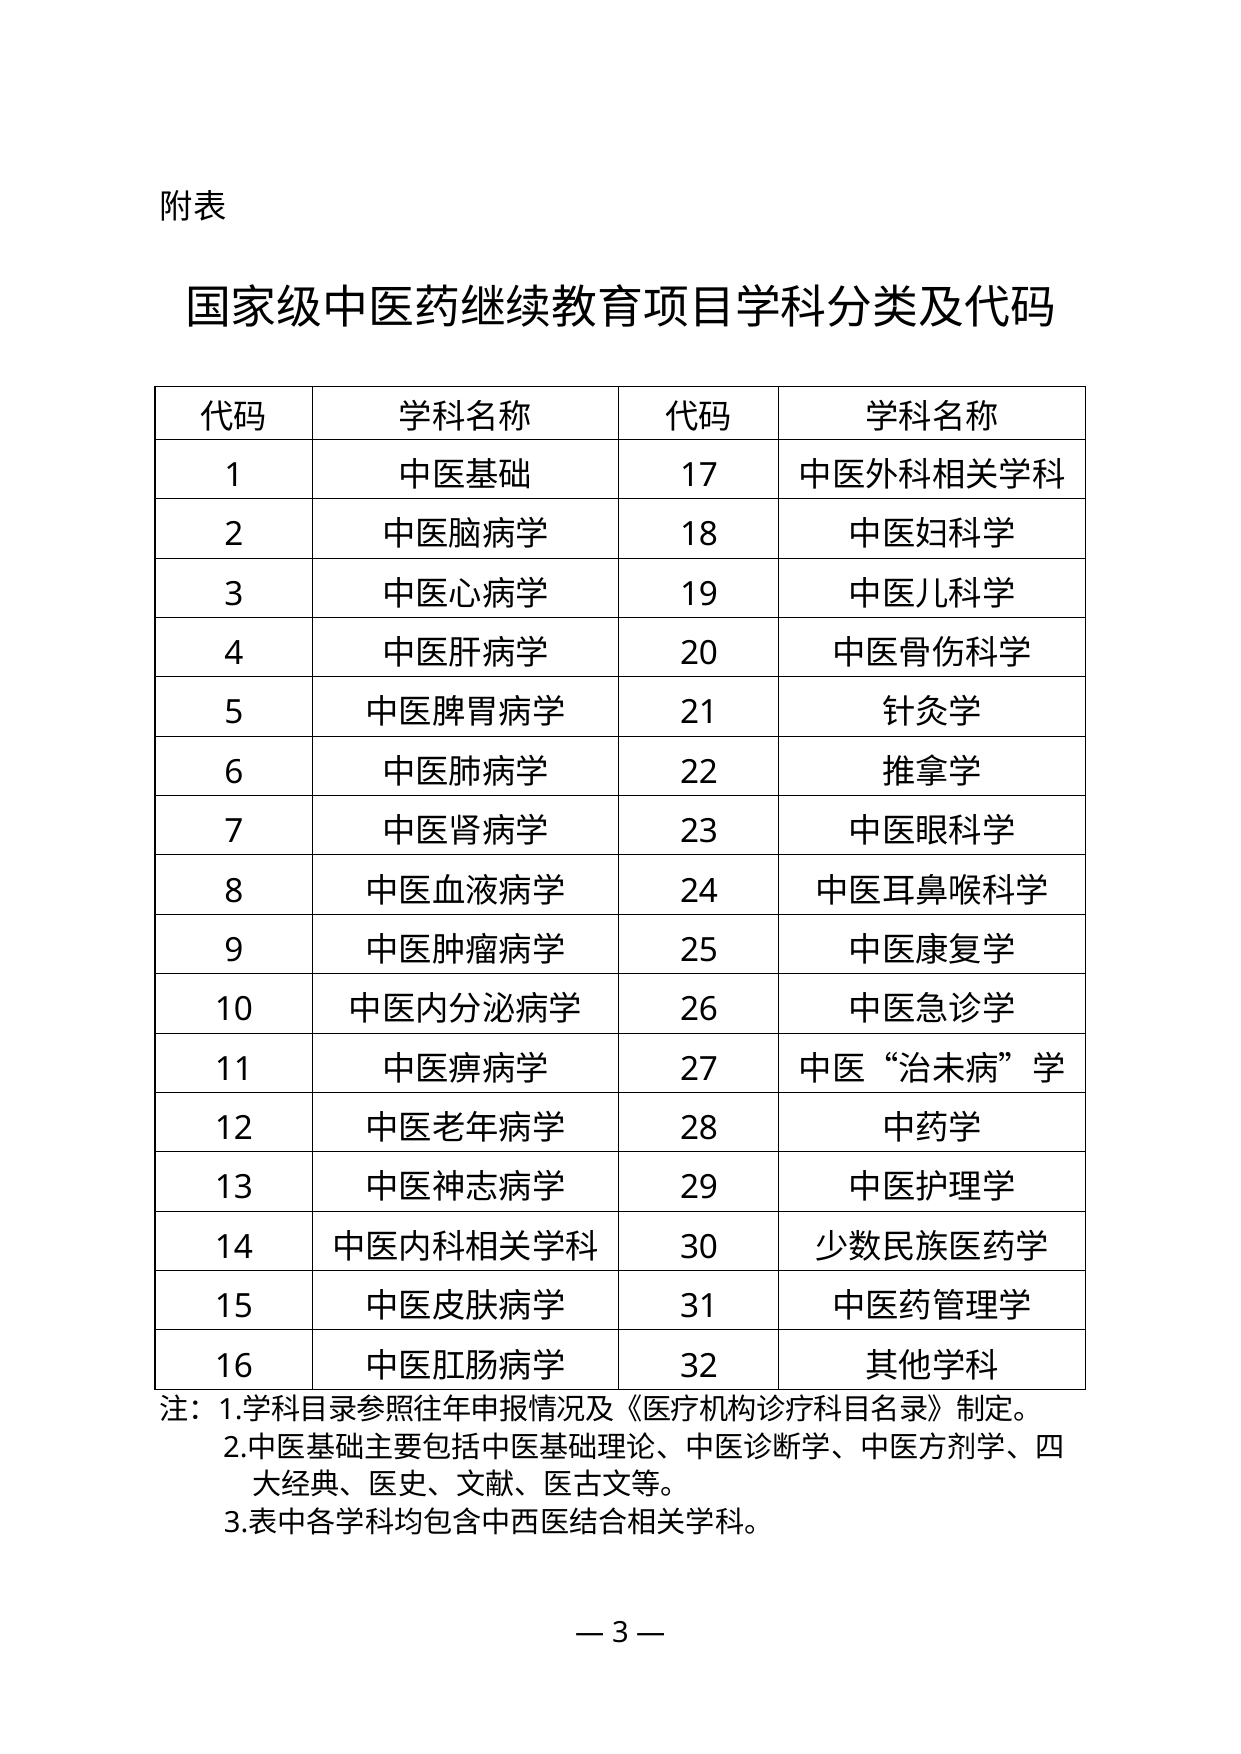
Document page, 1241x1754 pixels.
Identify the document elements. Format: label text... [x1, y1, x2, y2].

table_cell 23 [619, 796, 778, 854]
table_cell 14 [156, 1212, 312, 1270]
table_cell 中医老年病学 [313, 1093, 618, 1151]
table_cell 3 [156, 559, 312, 617]
table_header 代码 [156, 387, 312, 439]
table_cell 推拿学 [779, 737, 1085, 795]
table_cell 10 [156, 974, 312, 1032]
table_cell 17 [619, 440, 778, 498]
table_cell 8 [156, 855, 312, 914]
table_cell 中药学 [779, 1093, 1085, 1151]
table_cell 中医内分泌病学 [313, 974, 618, 1032]
table_cell 中医皮肤病学 [313, 1271, 618, 1329]
table_cell 中医护理学 [779, 1152, 1085, 1211]
table_cell 21 [619, 677, 778, 736]
table_cell 其他学科 [779, 1330, 1085, 1389]
table_cell 4 [156, 618, 312, 676]
table_cell 中医基础 [313, 440, 618, 498]
table_cell 中医脑病学 [313, 499, 618, 557]
table_cell 中医康复学 [779, 915, 1085, 973]
table_cell 22 [619, 737, 778, 795]
text 3.表中各学科均包含中西医结合相关学科。 [159, 1502, 1081, 1540]
table_cell 中医外科相关学科 [779, 440, 1085, 498]
table_cell 13 [156, 1152, 312, 1211]
table_cell 9 [156, 915, 312, 973]
table_cell 28 [619, 1093, 778, 1151]
table_cell 中医“治未病”学 [779, 1034, 1085, 1092]
table_cell 16 [156, 1330, 312, 1389]
text 注：1.学科目录参照往年申报情况及《医疗机构诊疗科目名录》制定。 [159, 1390, 1081, 1427]
table_cell 中医肾病学 [313, 796, 618, 854]
table_cell 1 [156, 440, 312, 498]
table_cell 中医内科相关学科 [313, 1212, 618, 1270]
text 附表 [159, 177, 1081, 229]
table_header 学科名称 [313, 387, 618, 439]
table_cell 中医心病学 [313, 559, 618, 617]
table_cell 29 [619, 1152, 778, 1211]
table_cell 中医血液病学 [313, 855, 618, 914]
table_cell 18 [619, 499, 778, 557]
table_cell 中医药管理学 [779, 1271, 1085, 1329]
table_cell 中医肿瘤病学 [313, 915, 618, 973]
table_cell 中医妇科学 [779, 499, 1085, 557]
text 国家级中医药继续教育项目学科分类及代码 [159, 281, 1081, 333]
table_cell 30 [619, 1212, 778, 1270]
table_cell 针灸学 [779, 677, 1085, 736]
table_cell 中医肺病学 [313, 737, 618, 795]
table_cell 11 [156, 1034, 312, 1092]
table_cell 中医急诊学 [779, 974, 1085, 1032]
table_cell 中医儿科学 [779, 559, 1085, 617]
table_cell 25 [619, 915, 778, 973]
table_cell 20 [619, 618, 778, 676]
table_cell 中医骨伤科学 [779, 618, 1085, 676]
table_cell 15 [156, 1271, 312, 1329]
table_cell 少数民族医药学 [779, 1212, 1085, 1270]
table_cell 中医眼科学 [779, 796, 1085, 854]
table_cell 7 [156, 796, 312, 854]
table_cell 31 [619, 1271, 778, 1329]
table_cell 24 [619, 855, 778, 914]
table_cell 2 [156, 499, 312, 557]
table_cell 中医脾胃病学 [313, 677, 618, 736]
table_cell 中医肛肠病学 [313, 1330, 618, 1389]
table_cell 5 [156, 677, 312, 736]
table_cell 12 [156, 1093, 312, 1151]
table_cell 26 [619, 974, 778, 1032]
table_cell 27 [619, 1034, 778, 1092]
table_cell 19 [619, 559, 778, 617]
table_cell 6 [156, 737, 312, 795]
table_cell 中医耳鼻喉科学 [779, 855, 1085, 914]
table_header 学科名称 [779, 387, 1085, 439]
table_cell 中医神志病学 [313, 1152, 618, 1211]
text 2.中医基础主要包括中医基础理论、中医诊断学、中医方剂学、四大经典、医史、文献、医古文等。 [223, 1427, 1081, 1502]
table_cell 32 [619, 1330, 778, 1389]
table_cell 中医肝病学 [313, 618, 618, 676]
table_cell 中医痹病学 [313, 1034, 618, 1092]
table_header 代码 [619, 387, 778, 439]
